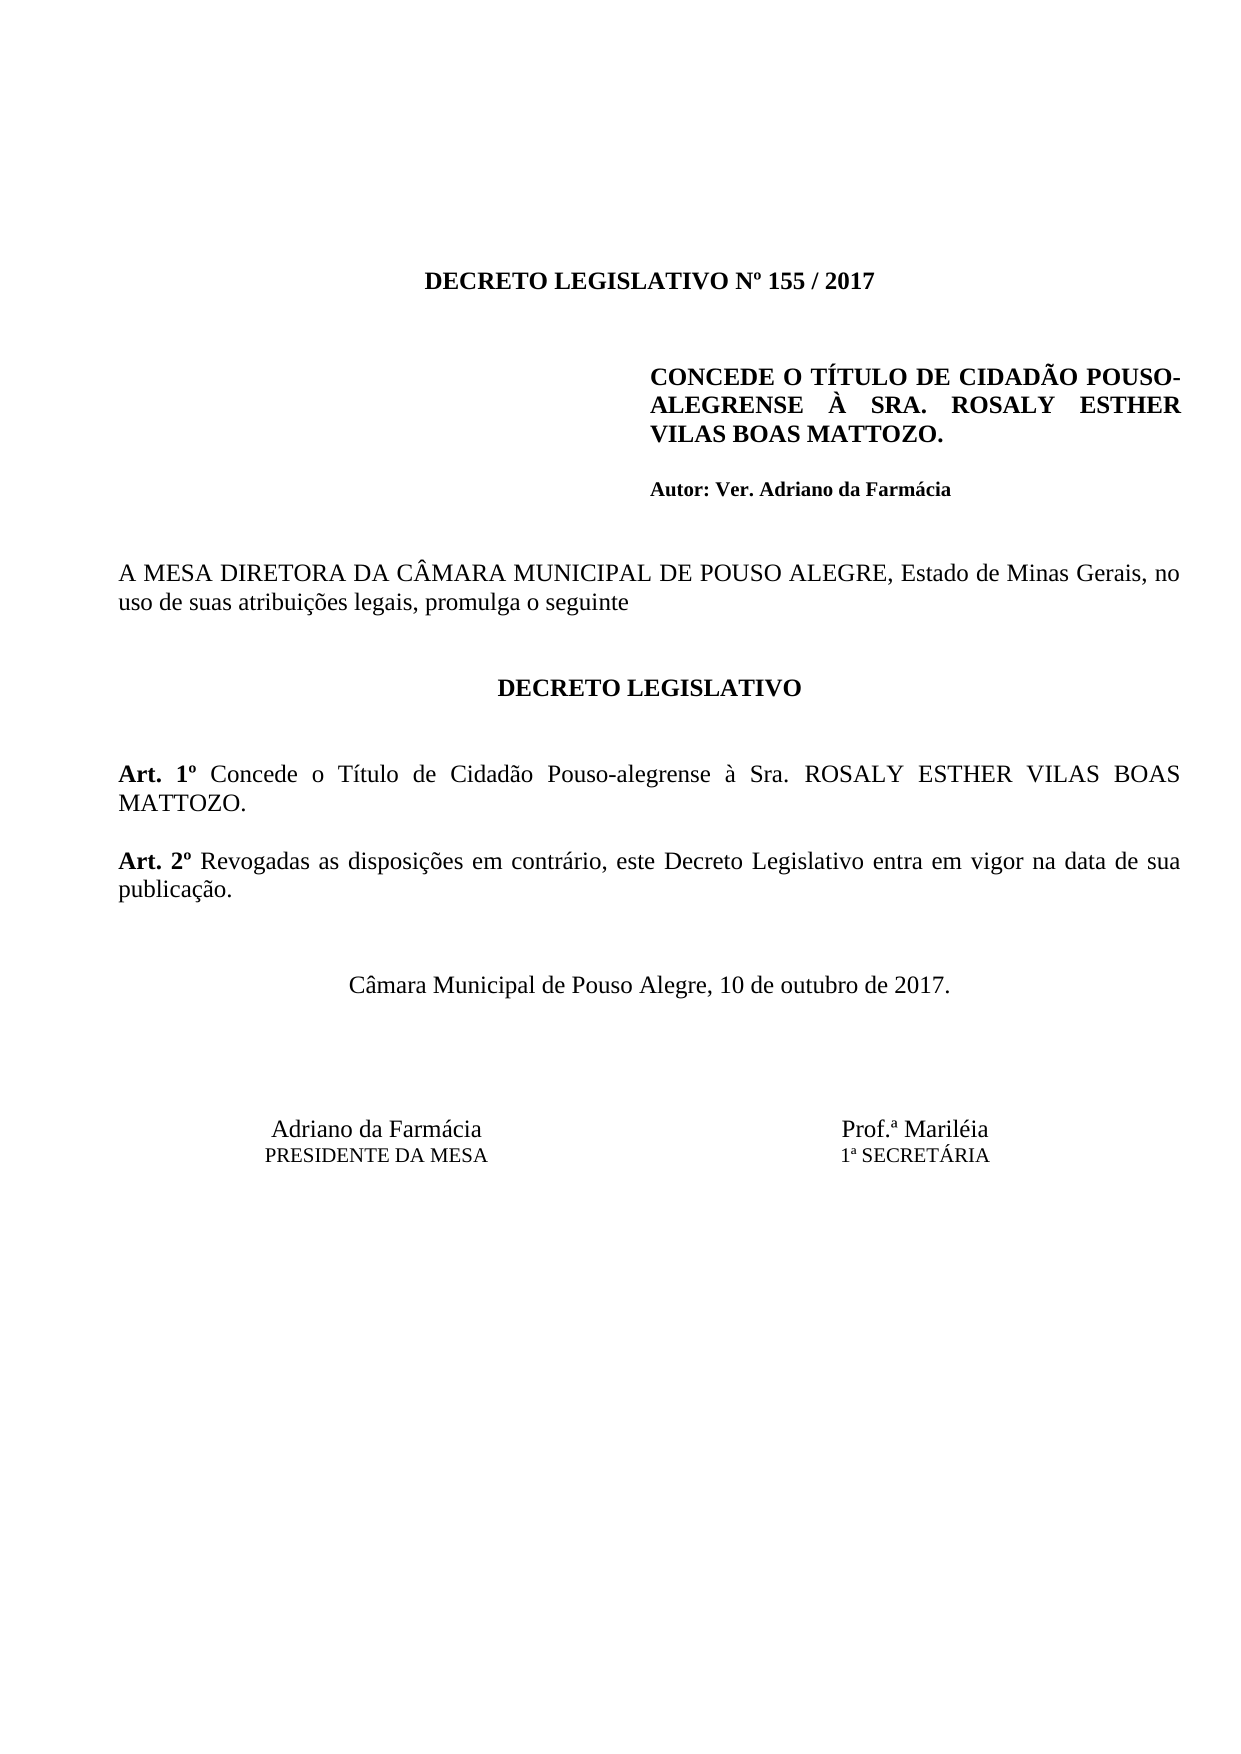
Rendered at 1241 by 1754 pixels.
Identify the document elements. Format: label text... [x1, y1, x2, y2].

text CONCEDE O TÍTULO DE CIDADÃO POUSO-ALEGRENSE À SRA. ROSALY ESTHER VILAS BOAS MATTOZO. [650, 362, 1181, 448]
text Art. 2º Revogadas as disposições em contrário, este Decreto Legislativo entra em vigor na data de sua publicação. [118, 846, 1181, 903]
text A MESA DIRETORA DA CÂMARA MUNICIPAL DE POUSO ALEGRE, Estado de Minas Gerais, no uso de suas atribuições legais, promulga o seguinte [118, 558, 1181, 616]
text Art. 1º Concede o Título de Cidadão Pouso-alegrense à Sra. ROSALY ESTHER VILAS BOAS MATTOZO. [118, 759, 1181, 817]
table_header Prof.ª Mariléia [646, 1114, 1184, 1143]
text DECRETO LEGISLATIVO Nº 155 / 2017 [118, 266, 1181, 294]
table_header Adriano da Farmácia [107, 1114, 646, 1143]
text Autor: Ver. Adriano da Farmácia [118, 477, 1181, 501]
text Câmara Municipal de Pouso Alegre, 10 de outubro de 2017. [118, 970, 1181, 999]
table_cell 1ª SECRETÁRIA [646, 1143, 1184, 1167]
text DECRETO LEGISLATIVO [118, 673, 1181, 702]
table_cell PRESIDENTE DA MESA [107, 1143, 646, 1167]
